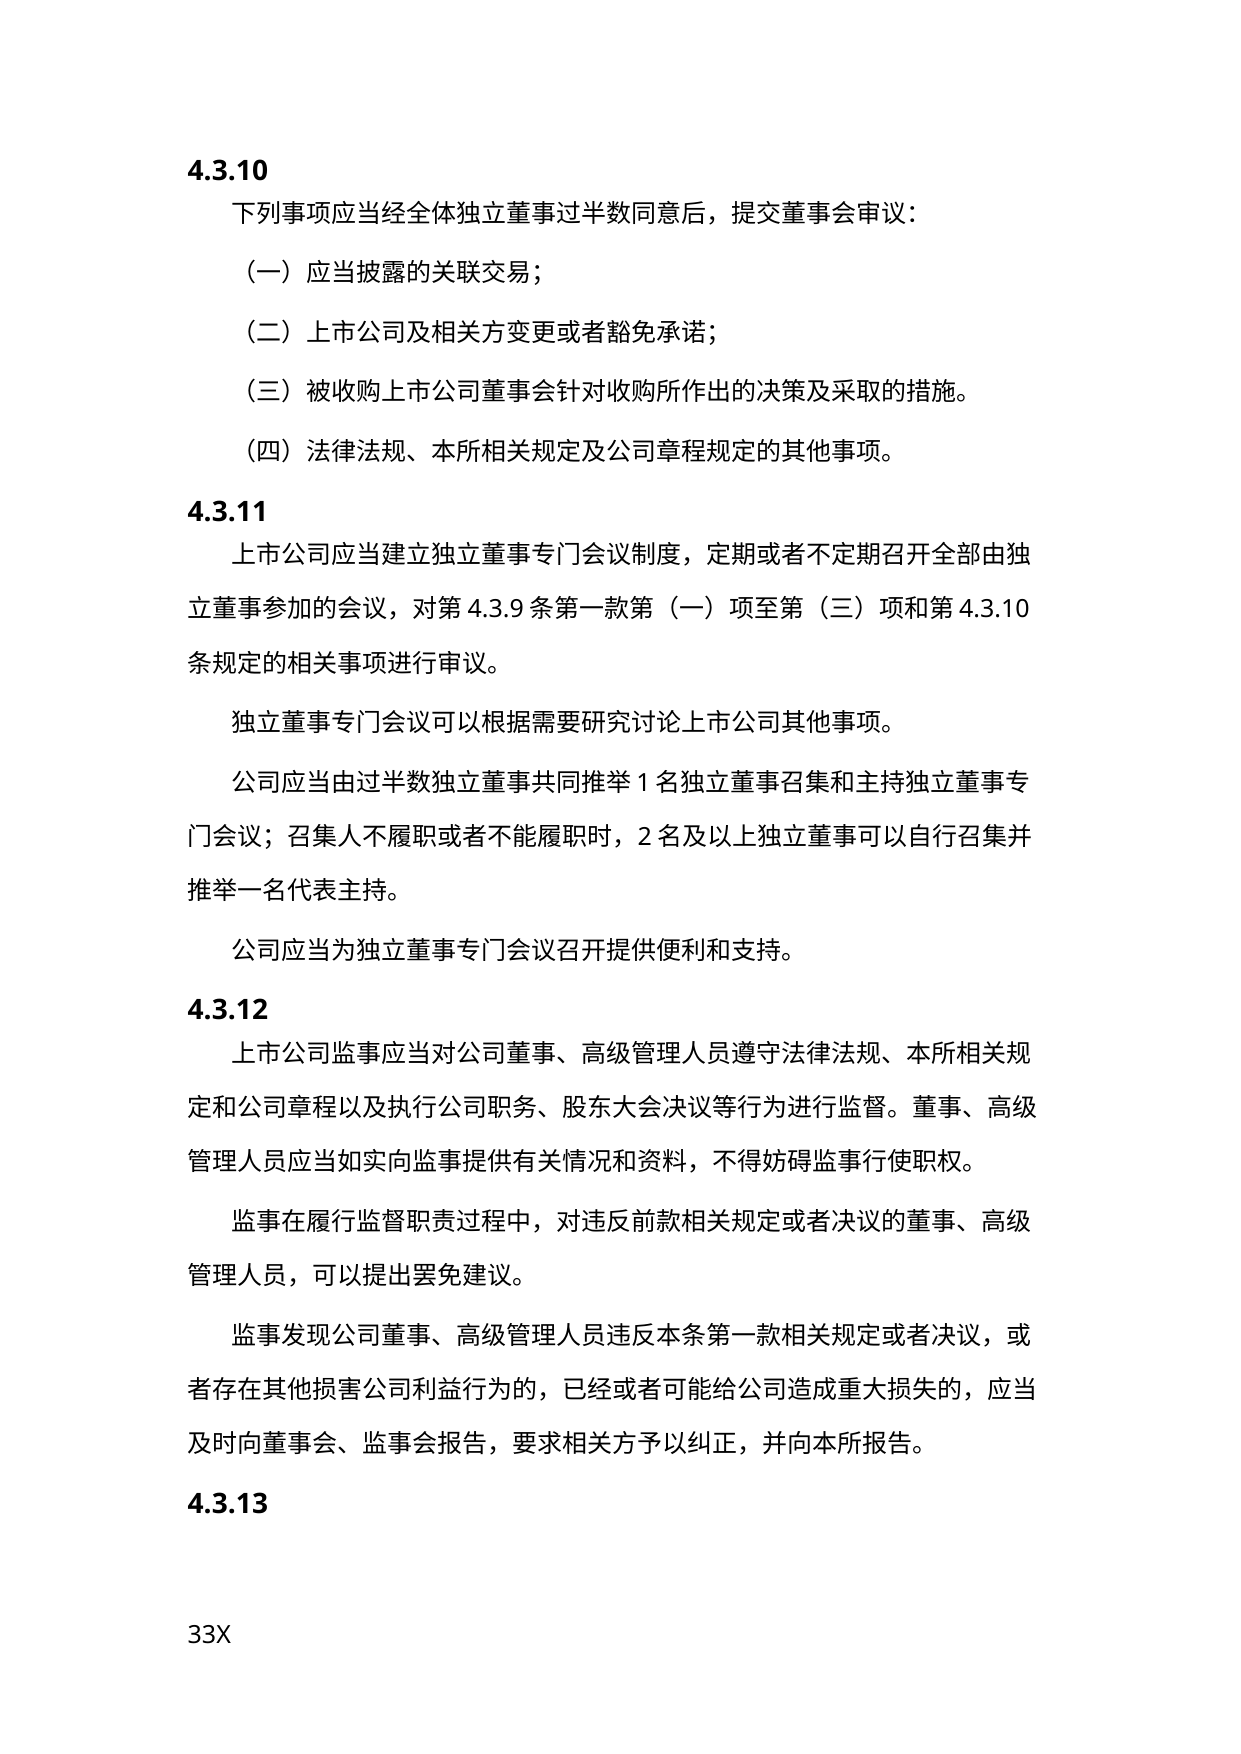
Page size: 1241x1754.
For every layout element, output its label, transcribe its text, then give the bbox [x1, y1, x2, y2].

text 公司应当为独立董事专门会议召开提供便利和支持。 [187, 930, 1053, 966]
text 上市公司监事应当对公司董事、高级管理人员遵守法律法规、本所相关规定和公司章程以及执行公司职务、股东大会决议等行为进行监督。董事、高级管理人员应当如实向监事提供有关情况和资料，不得妨碍监事行使职权。 [187, 1033, 1053, 1178]
text 下列事项应当经全体独立董事过半数同意后，提交董事会审议： [187, 193, 1053, 230]
text 监事发现公司董事、高级管理人员违反本条第一款相关规定或者决议，或者存在其他损害公司利益行为的，已经或者可能给公司造成重大损失的，应当及时向董事会、监事会报告，要求相关方予以纠正，并向本所报告。 [187, 1315, 1053, 1460]
text （一）应当披露的关联交易； [187, 253, 1053, 289]
text 监事在履行监督职责过程中，对违反前款相关规定或者决议的董事、高级管理人员，可以提出罢免建议。 [187, 1201, 1053, 1292]
text 独立董事专门会议可以根据需要研究讨论上市公司其他事项。 [187, 702, 1053, 739]
text 上市公司应当建立独立董事专门会议制度，定期或者不定期召开全部由独立董事参加的会议，对第4.3.9条第一款第（一）项至第（三）项和第4.3.10条规定的相关事项进行审议。 [187, 534, 1053, 679]
subtitle 4.3.13 [187, 1483, 1053, 1522]
text （二）上市公司及相关方变更或者豁免承诺； [187, 312, 1053, 349]
text 公司应当由过半数独立董事共同推举1名独立董事召集和主持独立董事专门会议；召集人不履职或者不能履职时，2名及以上独立董事可以自行召集并推举一名代表主持。 [187, 762, 1053, 907]
text （三）被收购上市公司董事会针对收购所作出的决策及采取的措施。 [187, 372, 1053, 408]
subtitle 4.3.11 [187, 491, 1053, 529]
subtitle 4.3.12 [187, 990, 1053, 1028]
text （四）法律法规、本所相关规定及公司章程规定的其他事项。 [187, 431, 1053, 468]
subtitle 4.3.10 [187, 150, 1053, 188]
